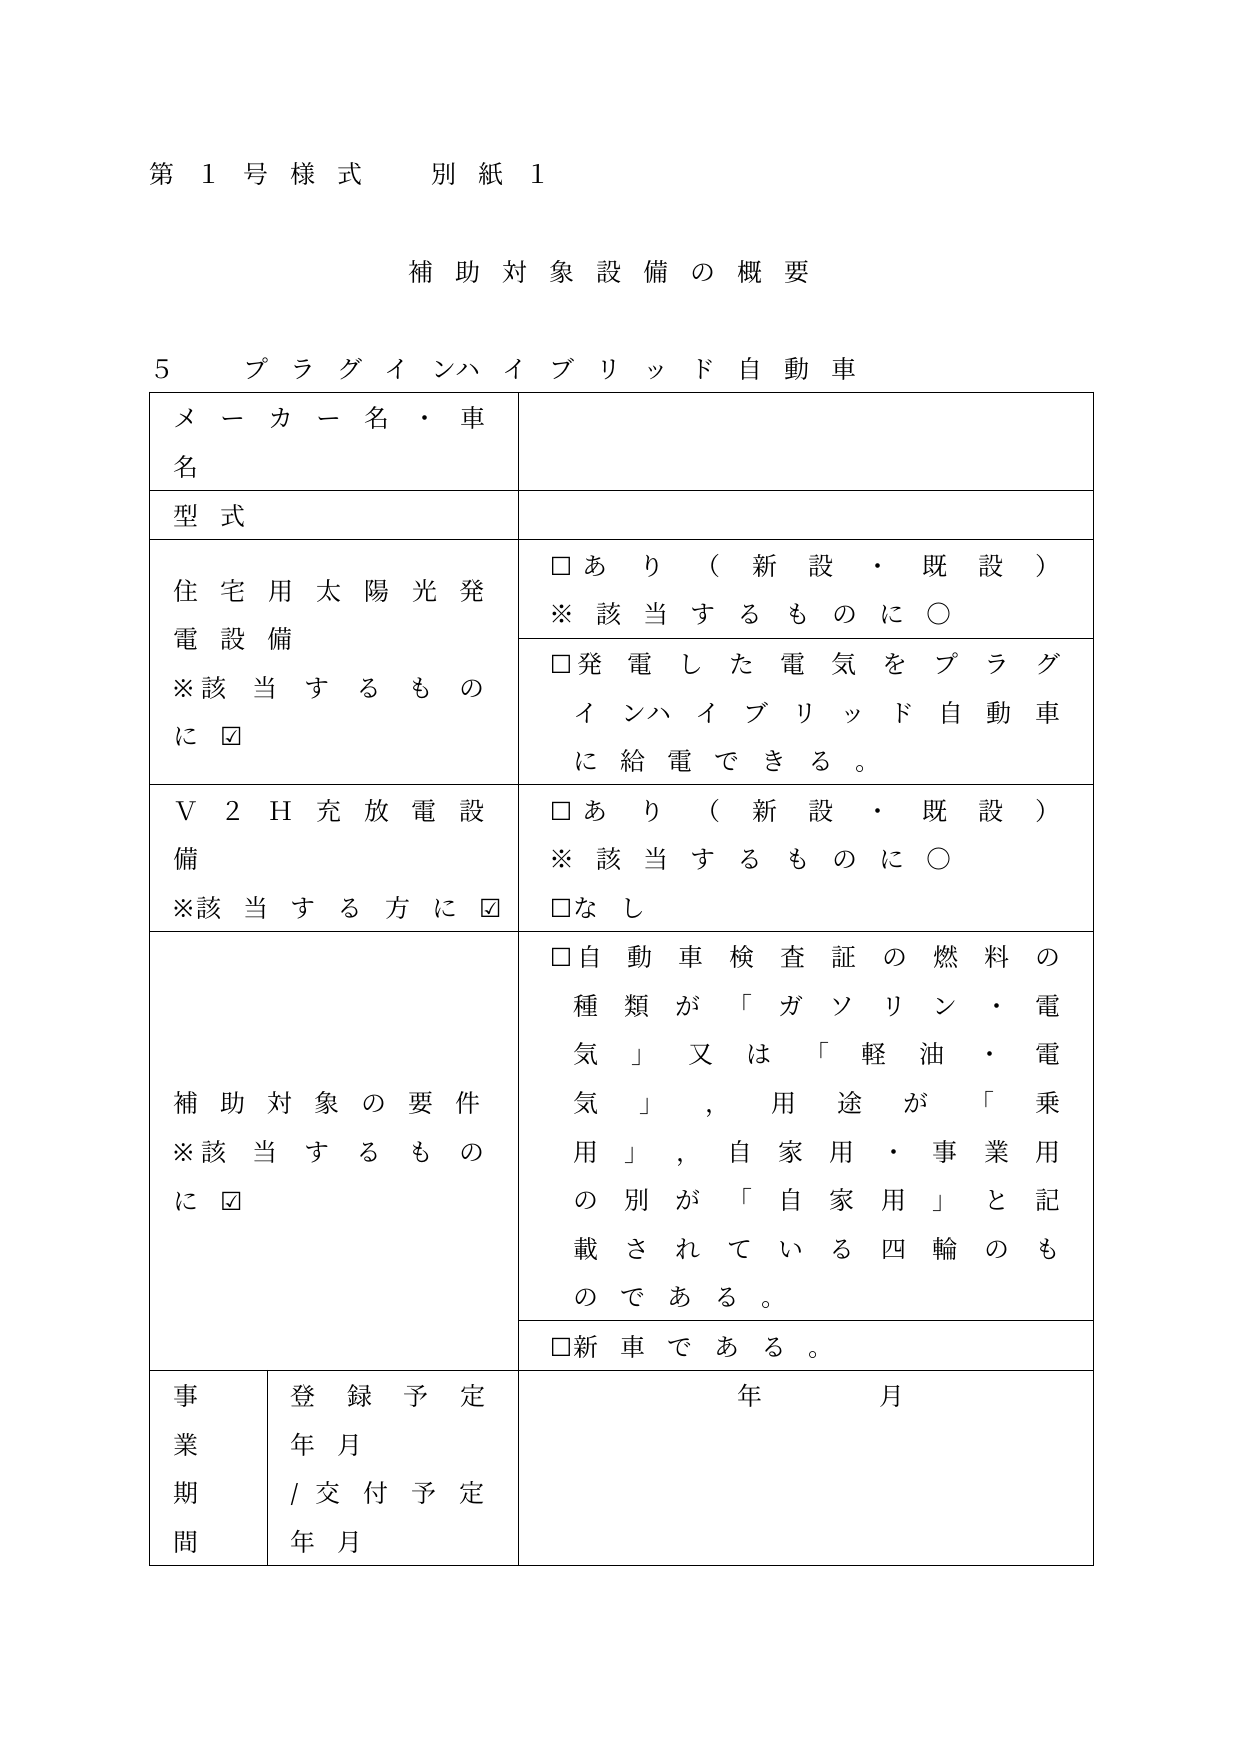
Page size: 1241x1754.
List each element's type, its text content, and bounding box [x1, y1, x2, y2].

table_cell 事業期間 [150, 1371, 267, 1565]
text 補助対象設備の概要 [149, 246, 1091, 294]
table_cell 補助対象の要件 ※該当するものに☑ [150, 932, 518, 1370]
table_cell 年 月 [519, 1371, 1093, 1565]
text 第１号様式 別紙１ [149, 149, 1091, 197]
table_header メーカー名・車名 [150, 393, 518, 490]
table_cell 住宅用太陽光発電設備 ※該当するものに☑ [150, 540, 518, 784]
table_cell Ｖ２Ｈ充放電設備 ※該当する方に☑ [150, 785, 518, 931]
table_cell 新車である。 [519, 1321, 1093, 1370]
table_cell 型式 [150, 491, 518, 539]
table_cell 自動車検査証の燃料の種類が「ガソリン・電気」又は「軽油・電気」，用途が「乗用」，自家用・事業用の別が「自家用」と記載されている四輪のものである。 [519, 932, 1093, 1320]
table_cell あり（新設・既設） ※該当するものに○ なし [519, 785, 1093, 931]
table_header [519, 393, 1093, 490]
text ５ プラグインハイブリッド自動車 [149, 343, 1091, 392]
table_cell [519, 491, 1093, 539]
table_cell 発電した電気をプラグインハイブリッド自動車に給電できる。 [519, 639, 1093, 784]
table_cell あり（新設・既設） ※該当するものに○ [519, 540, 1093, 637]
table_cell 登録予定年月 /交付予定年月 [268, 1371, 518, 1565]
